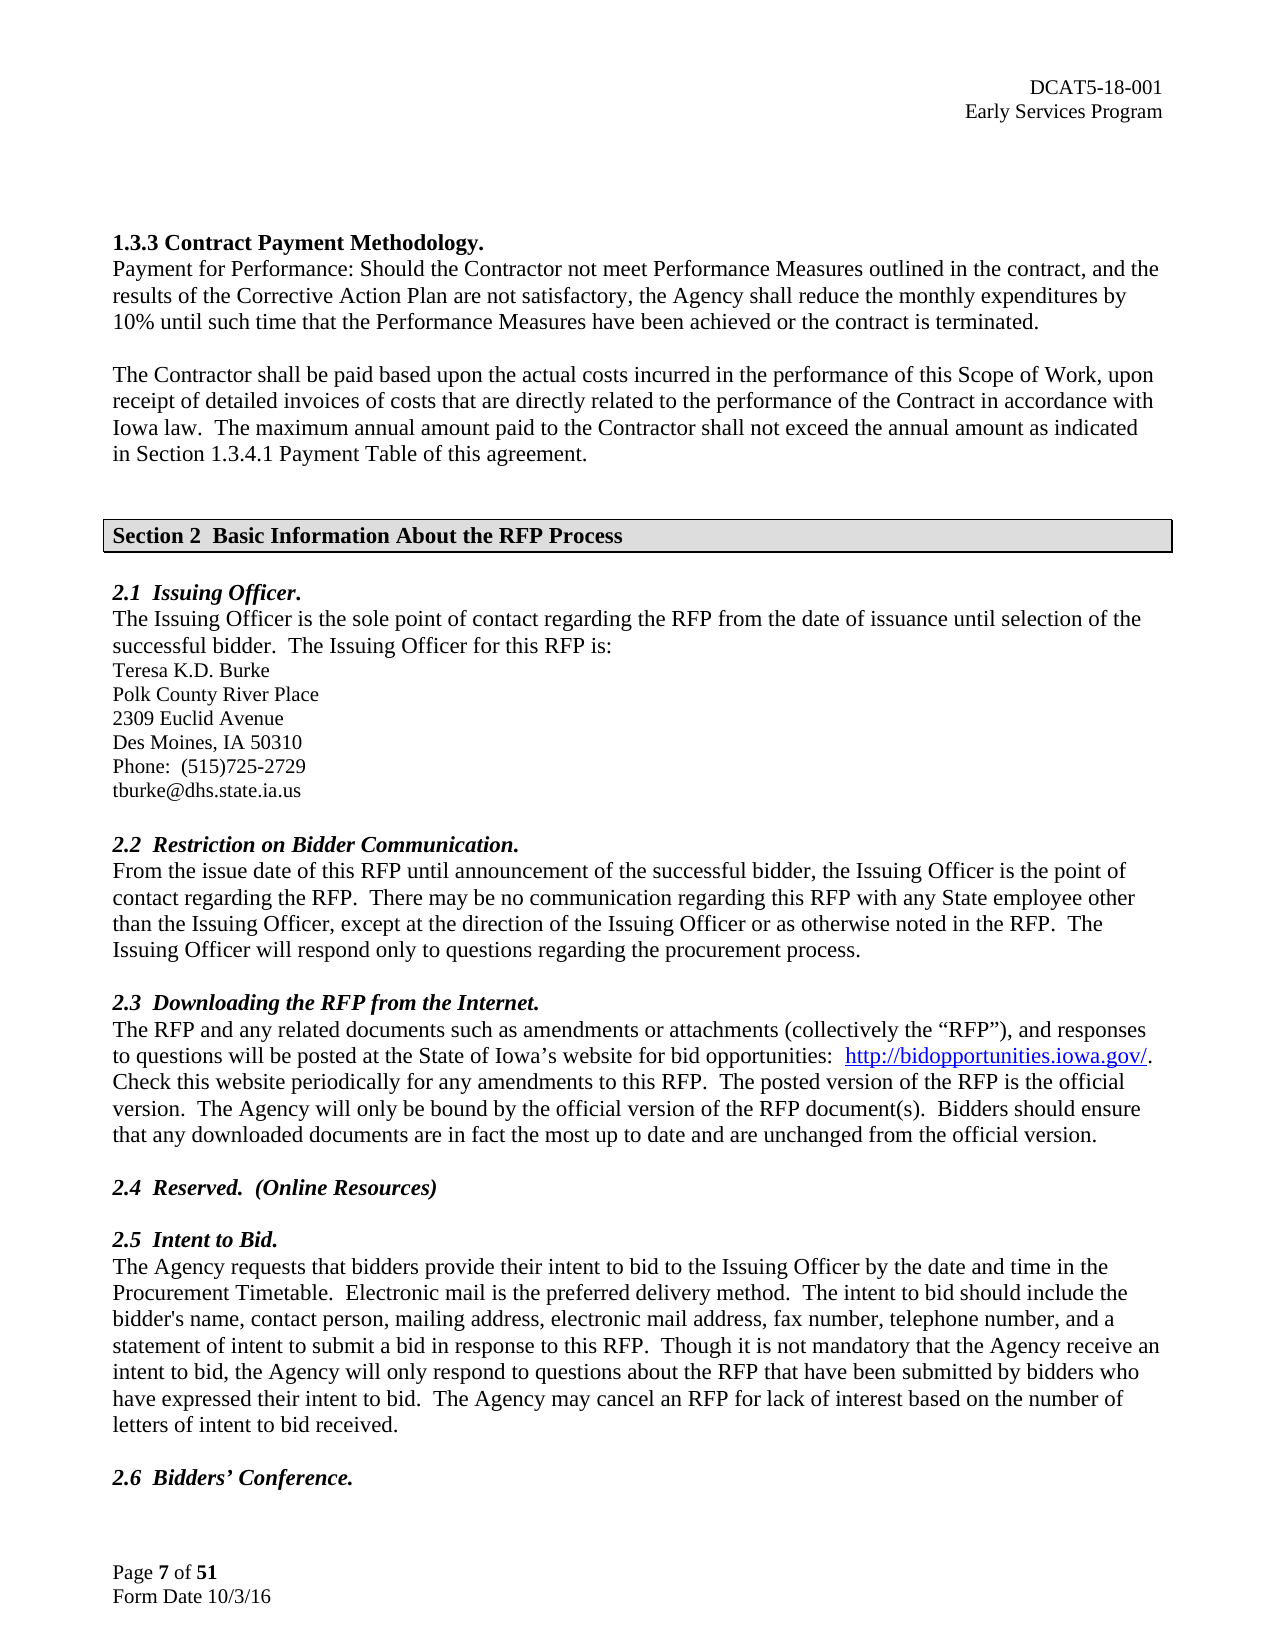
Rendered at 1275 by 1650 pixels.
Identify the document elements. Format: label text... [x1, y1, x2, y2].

text The Issuing Officer is the sole point of contact regarding the RFP from the date of issuance until selection of the successful bidder. The Issuing Officer for this RFP is: [112, 605, 1162, 658]
text Phone: (515)725-2729 [112, 754, 1162, 778]
text From the issue date of this RFP until announcement of the successful bidder, the Issuing Officer is the point of contact regarding the RFP. There may be no communication regarding this RFP with any State employee other than the Issuing Officer, except at the direction of the Issuing Officer or as otherwise noted in the RFP. The Issuing Officer will respond only to questions regarding the procurement process. [112, 857, 1162, 963]
text 1.3.3 Contract Payment Methodology. [112, 229, 1162, 255]
text 2.6 Bidders’ Conference. [112, 1464, 1162, 1490]
text Section 2 Basic Information About the RFP Process [104, 520, 1171, 551]
text 2.5 Intent to Bid. [112, 1226, 1162, 1253]
text The Agency requests that bidders provide their intent to bid to the Issuing Officer by the date and time in the Procurement Timetable. Electronic mail is the preferred delivery method. The intent to bid should include the bidder's name, contact person, mailing address, electronic mail address, fax number, telephone number, and a statement of intent to submit a bid in response to this RFP. Though it is not mandatory that the Agency receive an intent to bid, the Agency will only respond to questions about the RFP that have been submitted by bidders who have expressed their intent to bid. The Agency may cancel an RFP for lack of interest based on the number of letters of intent to bid received. [112, 1253, 1162, 1437]
text The RFP and any related documents such as amendments or attachments (collectively the “RFP”), and responses to questions will be posted at the State of Iowa’s website for bid opportunities: http://bidopportunities.iowa.gov/. Check this website periodically for any amendments to this RFP. The posted version of the RFP is the official version. The Agency will only be bound by the official version of the RFP document(s). Bidders should ensure that any downloaded documents are in fact the most up to date and are unchanged from the official version. [112, 1016, 1162, 1147]
text 2.3 Downloading the RFP from the Internet. [112, 989, 1162, 1016]
text Polk County River Place 2309 Euclid Avenue Des Moines, IA 50310 [112, 682, 1162, 754]
text 2.4 Reserved. (Online Resources) [112, 1174, 1162, 1200]
text 2.1 Issuing Officer. [112, 579, 1162, 605]
text Payment for Performance: Should the Contractor not meet Performance Measures outlined in the contract, and the results of the Corrective Action Plan are not satisfactory, the Agency shall reduce the monthly expenditures by 10% until such time that the Performance Measures have been achieved or the contract is terminated. The Contractor shall be paid based upon the actual costs incurred in the performance of this Scope of Work, upon receipt of detailed invoices of costs that are directly related to the performance of the Contract in accordance with Iowa law. The maximum annual amount paid to the Contractor shall not exceed the annual amount as indicated in Section 1.3.4.1 Payment Table of this agreement. [112, 255, 1162, 493]
text Teresa K.D. Burke [112, 658, 1162, 682]
text tburke@dhs.state.ia.us [112, 778, 1162, 802]
text 2.2 Restriction on Bidder Communication. [112, 831, 1162, 857]
